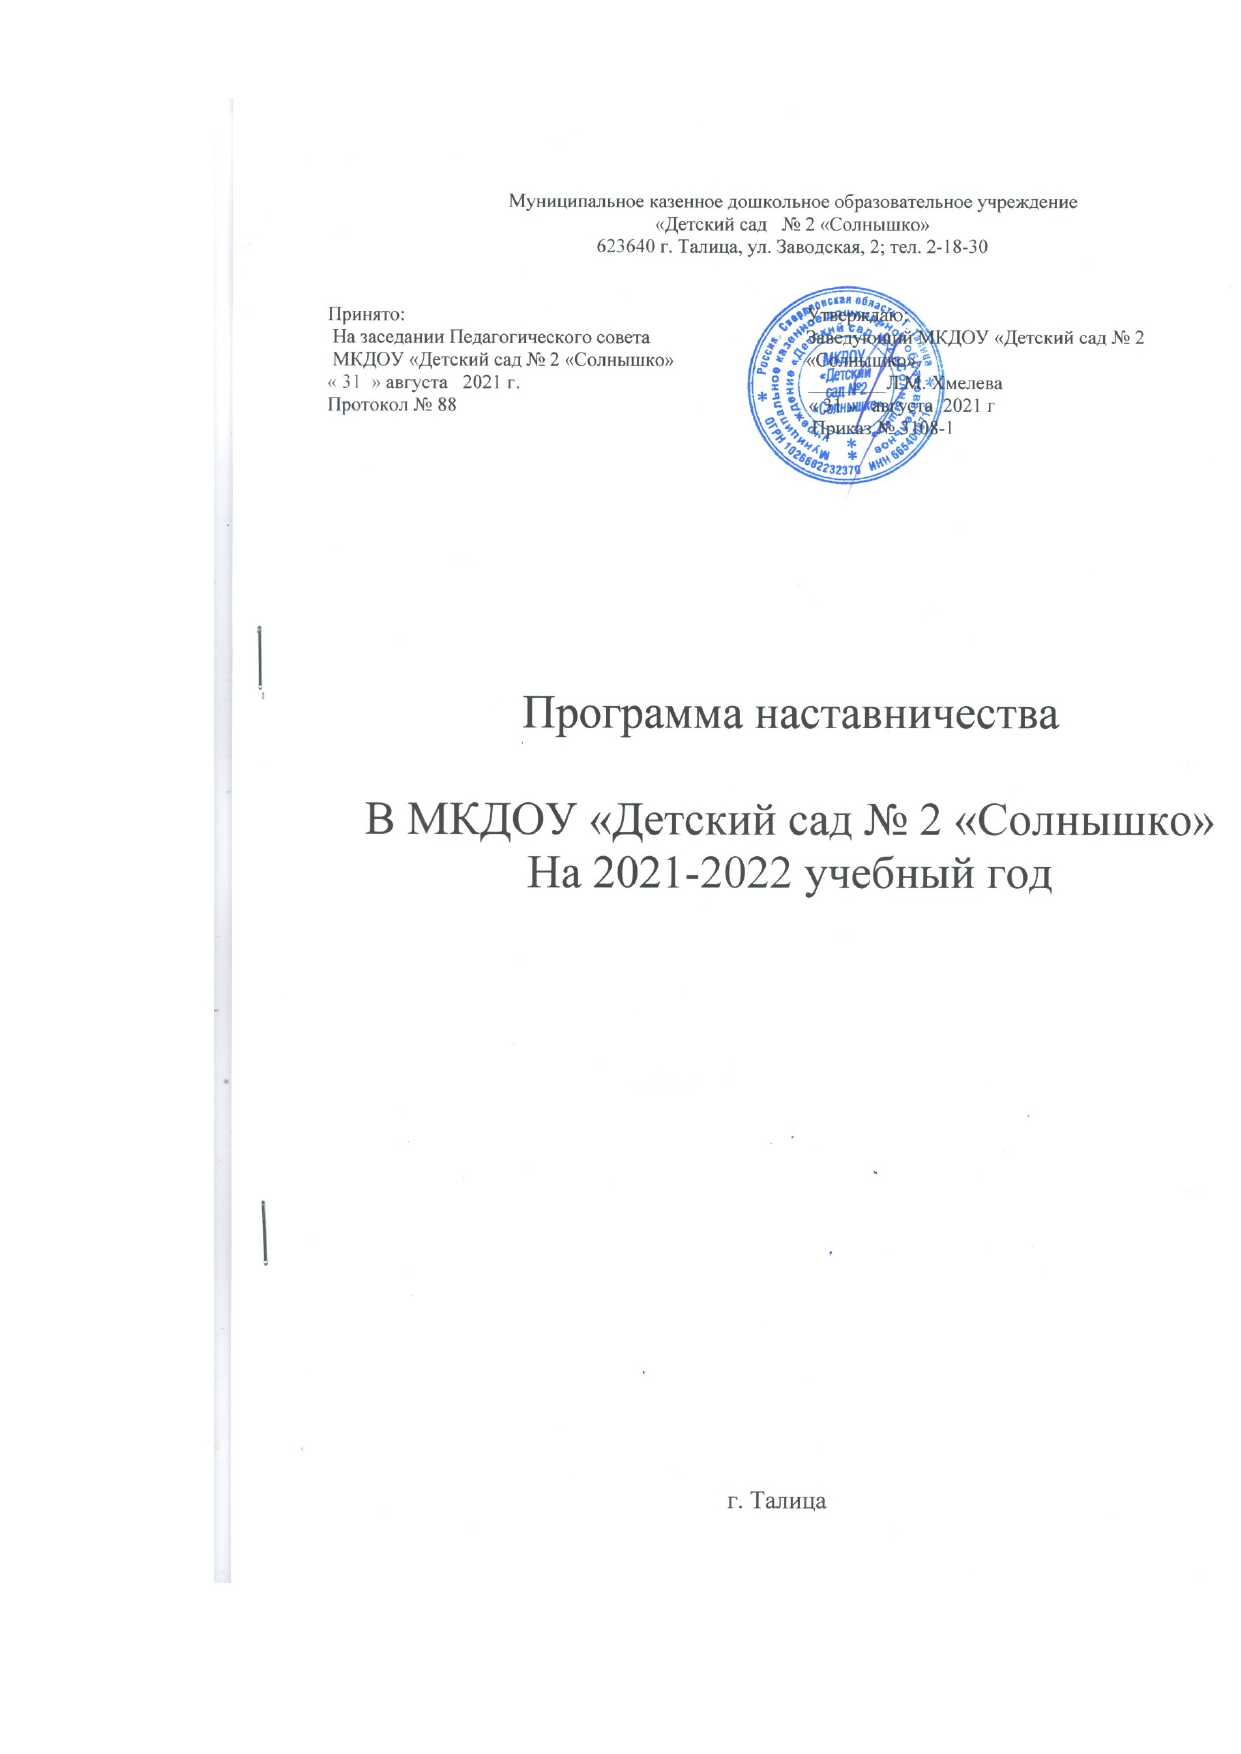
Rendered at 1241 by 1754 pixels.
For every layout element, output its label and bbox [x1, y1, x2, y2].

picture [206, 91, 1241, 1590]
